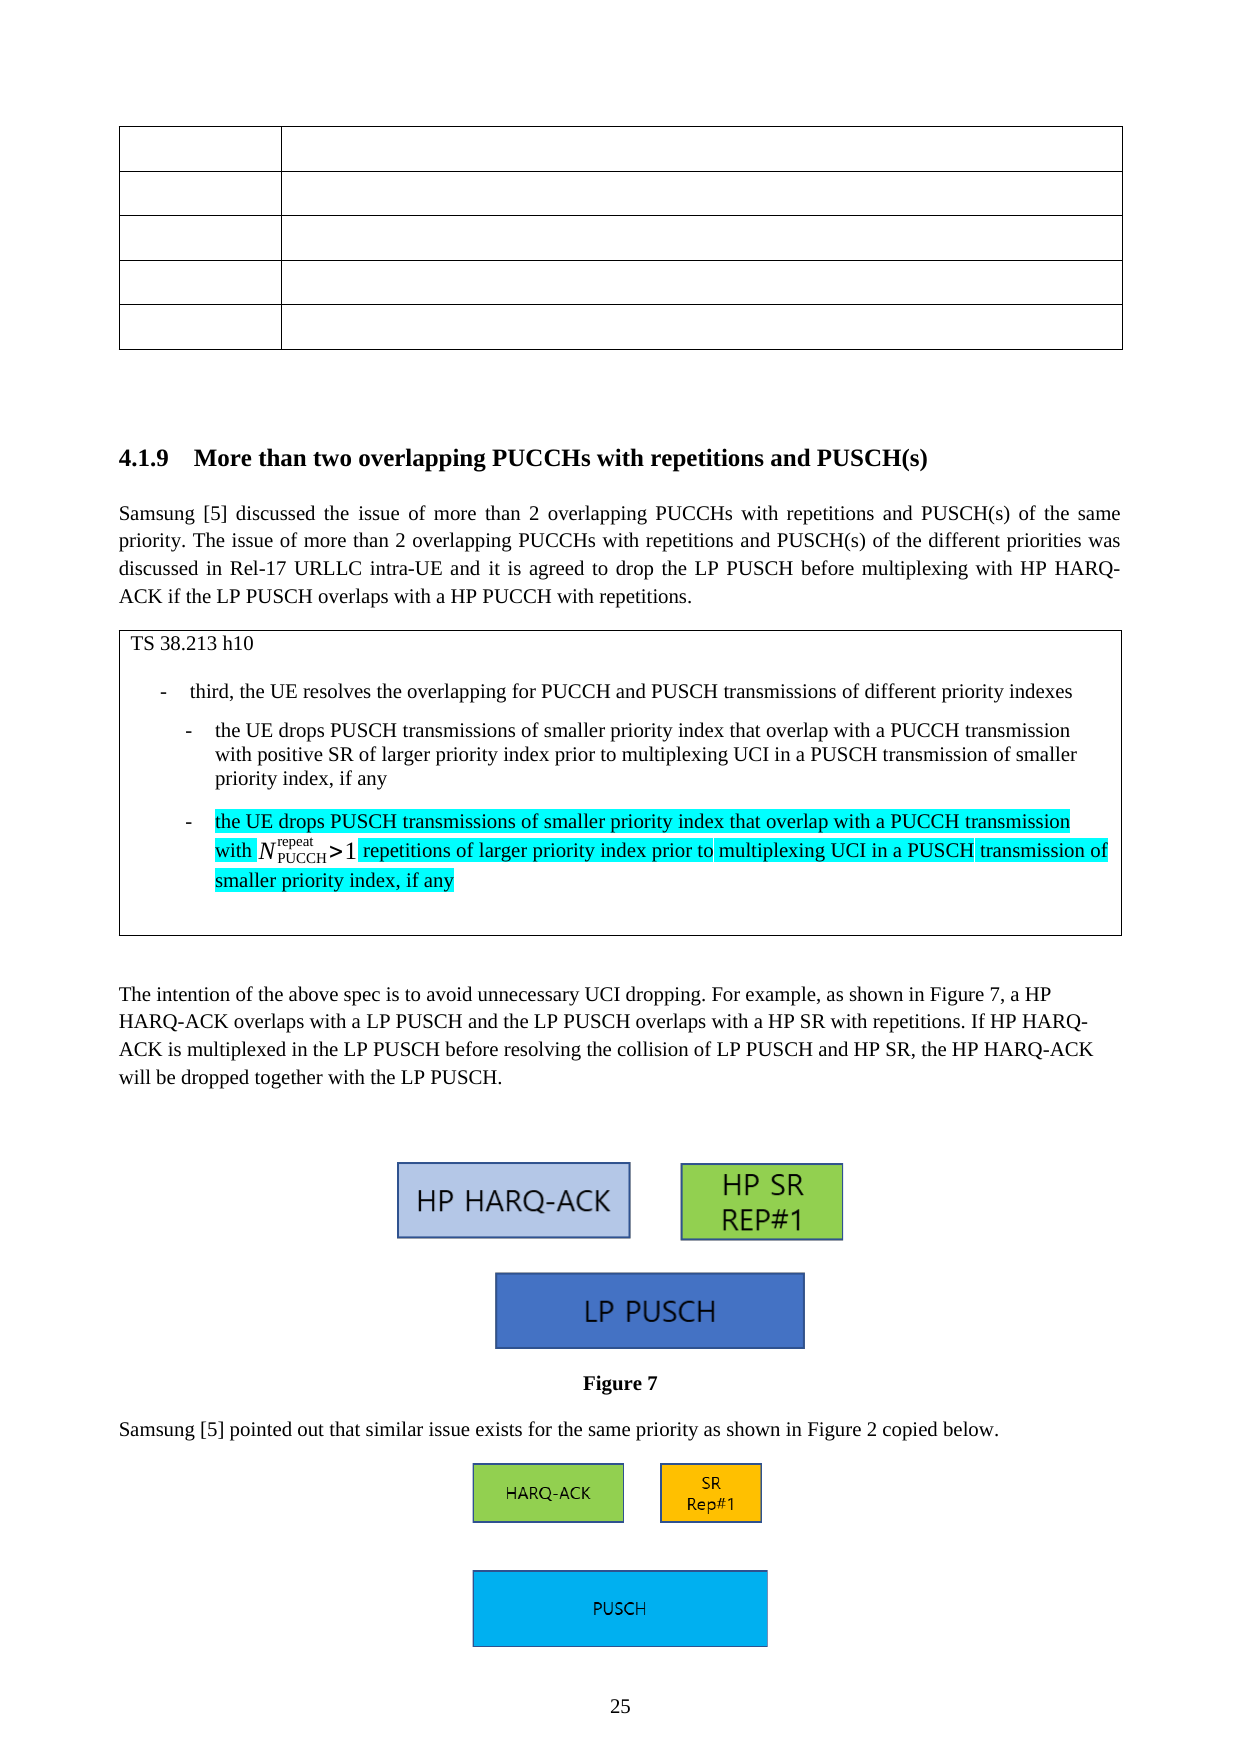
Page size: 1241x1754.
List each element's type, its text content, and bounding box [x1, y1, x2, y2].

table_cell [282, 216, 1122, 260]
table_cell [282, 172, 1122, 215]
text Samsung [5] pointed out that similar issue exists for the same priority as shown in Figure 2 copied below. [118, 1417, 1122, 1441]
subtitle More than two overlapping PUCCHs with repetitions and PUSCH(s) [118, 443, 1122, 471]
table_cell [282, 261, 1122, 304]
table_cell [120, 261, 281, 304]
table_cell [120, 172, 281, 215]
text Figure 7 [118, 1371, 1122, 1395]
table_cell [120, 216, 281, 260]
table_cell [282, 305, 1122, 349]
table_cell [282, 127, 1122, 171]
table_cell [120, 127, 281, 171]
text Samsung [5] discussed the issue of more than 2 overlapping PUCCHs with repetitions and PUSCH(s) of the same priority. The issue of more than 2 overlapping PUCCHs with repetitions and PUSCH(s) of the different priorities was discussed in Rel-17 URLLC intra-UE and it is agreed to drop the LP PUSCH before multiplexing with HP HARQ-ACK if the LP PUSCH overlaps with a HP PUCCH with repetitions. [118, 501, 1122, 608]
table_header TS 38.213 h10 - third, the UE resolves the overlapping for PUCCH and PUSCH transmissions of different priority indexes - the UE drops PUSCH transmissions of smaller priority index that overlap with a PUCCH transmission with positive SR of larger priority index prior to multiplexing UCI in a PUSCH transmission of smaller priority index, if any - the UE drops PUSCH transmissions of smaller priority index that overlap with a PUCCH transmission with repetitions of larger priority index prior to multiplexing UCI in a PUSCH transmission of smaller priority index, if any [120, 631, 1121, 934]
text The intention of the above spec is to avoid unnecessary UCI dropping. For example, as shown in Figure 7, a HP HARQ-ACK overlaps with a LP PUSCH and the LP PUSCH overlaps with a HP SR with repetitions. If HP HARQ-ACK is multiplexed in the LP PUSCH before resolving the collision of LP PUSCH and HP SR, the HP HARQ-ACK will be dropped together with the LP PUSCH. [118, 982, 1122, 1089]
picture [397, 1157, 844, 1349]
picture [472, 1463, 768, 1647]
table_cell [120, 305, 281, 349]
